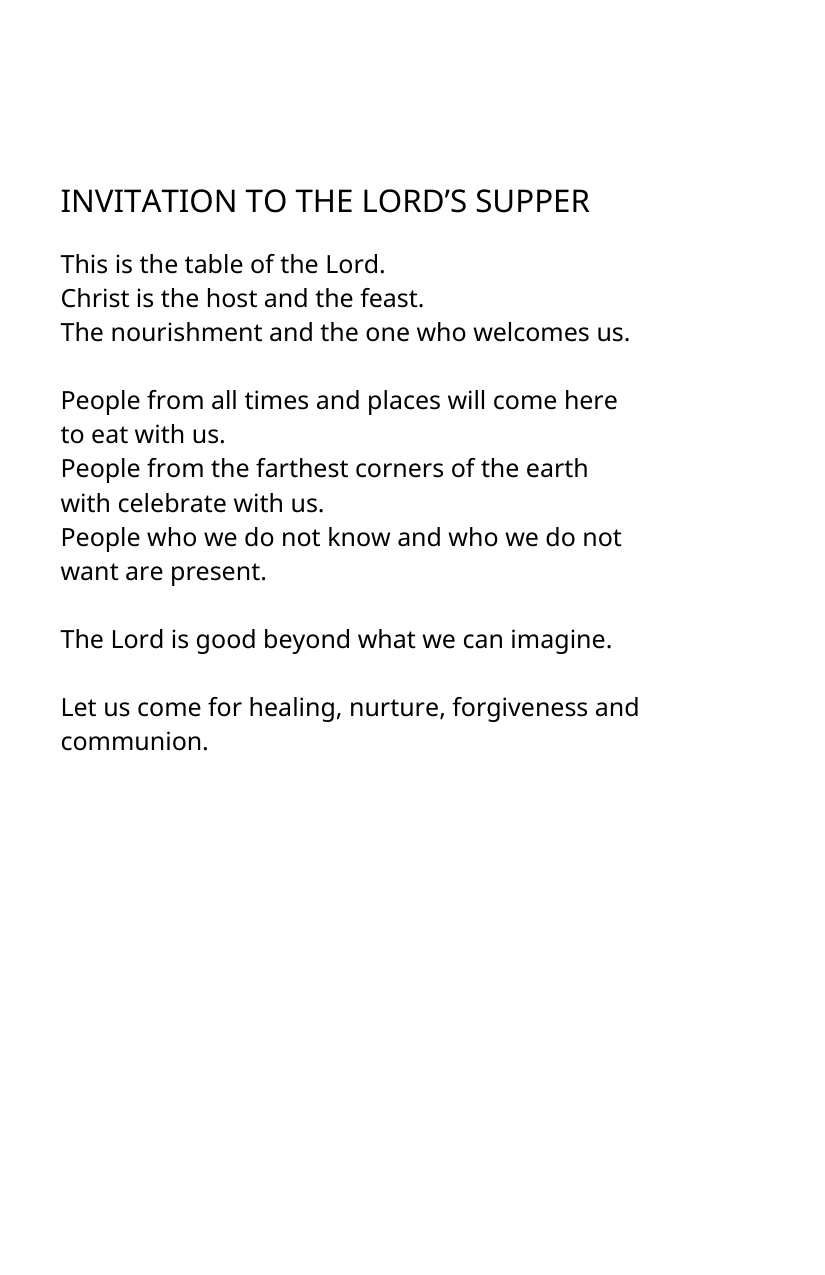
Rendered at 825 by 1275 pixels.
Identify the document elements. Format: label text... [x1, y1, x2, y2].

text This is the table of the Lord. [60, 247, 644, 281]
text People from all times and places will come here to eat with us. [60, 383, 644, 451]
text Christ is the host and the feast. [60, 281, 644, 315]
text The Lord is good beyond what we can imagine. [60, 621, 644, 656]
text Let us come for healing, nurture, forgiveness and communion. [60, 689, 644, 758]
text The nourishment and the one who welcomes us. [60, 315, 644, 349]
text People who we do not know and who we do not want are present. [60, 519, 644, 587]
text People from the farthest corners of the earth with celebrate with us. [60, 451, 644, 519]
text Invitation to the Lord’s supper [60, 179, 764, 222]
